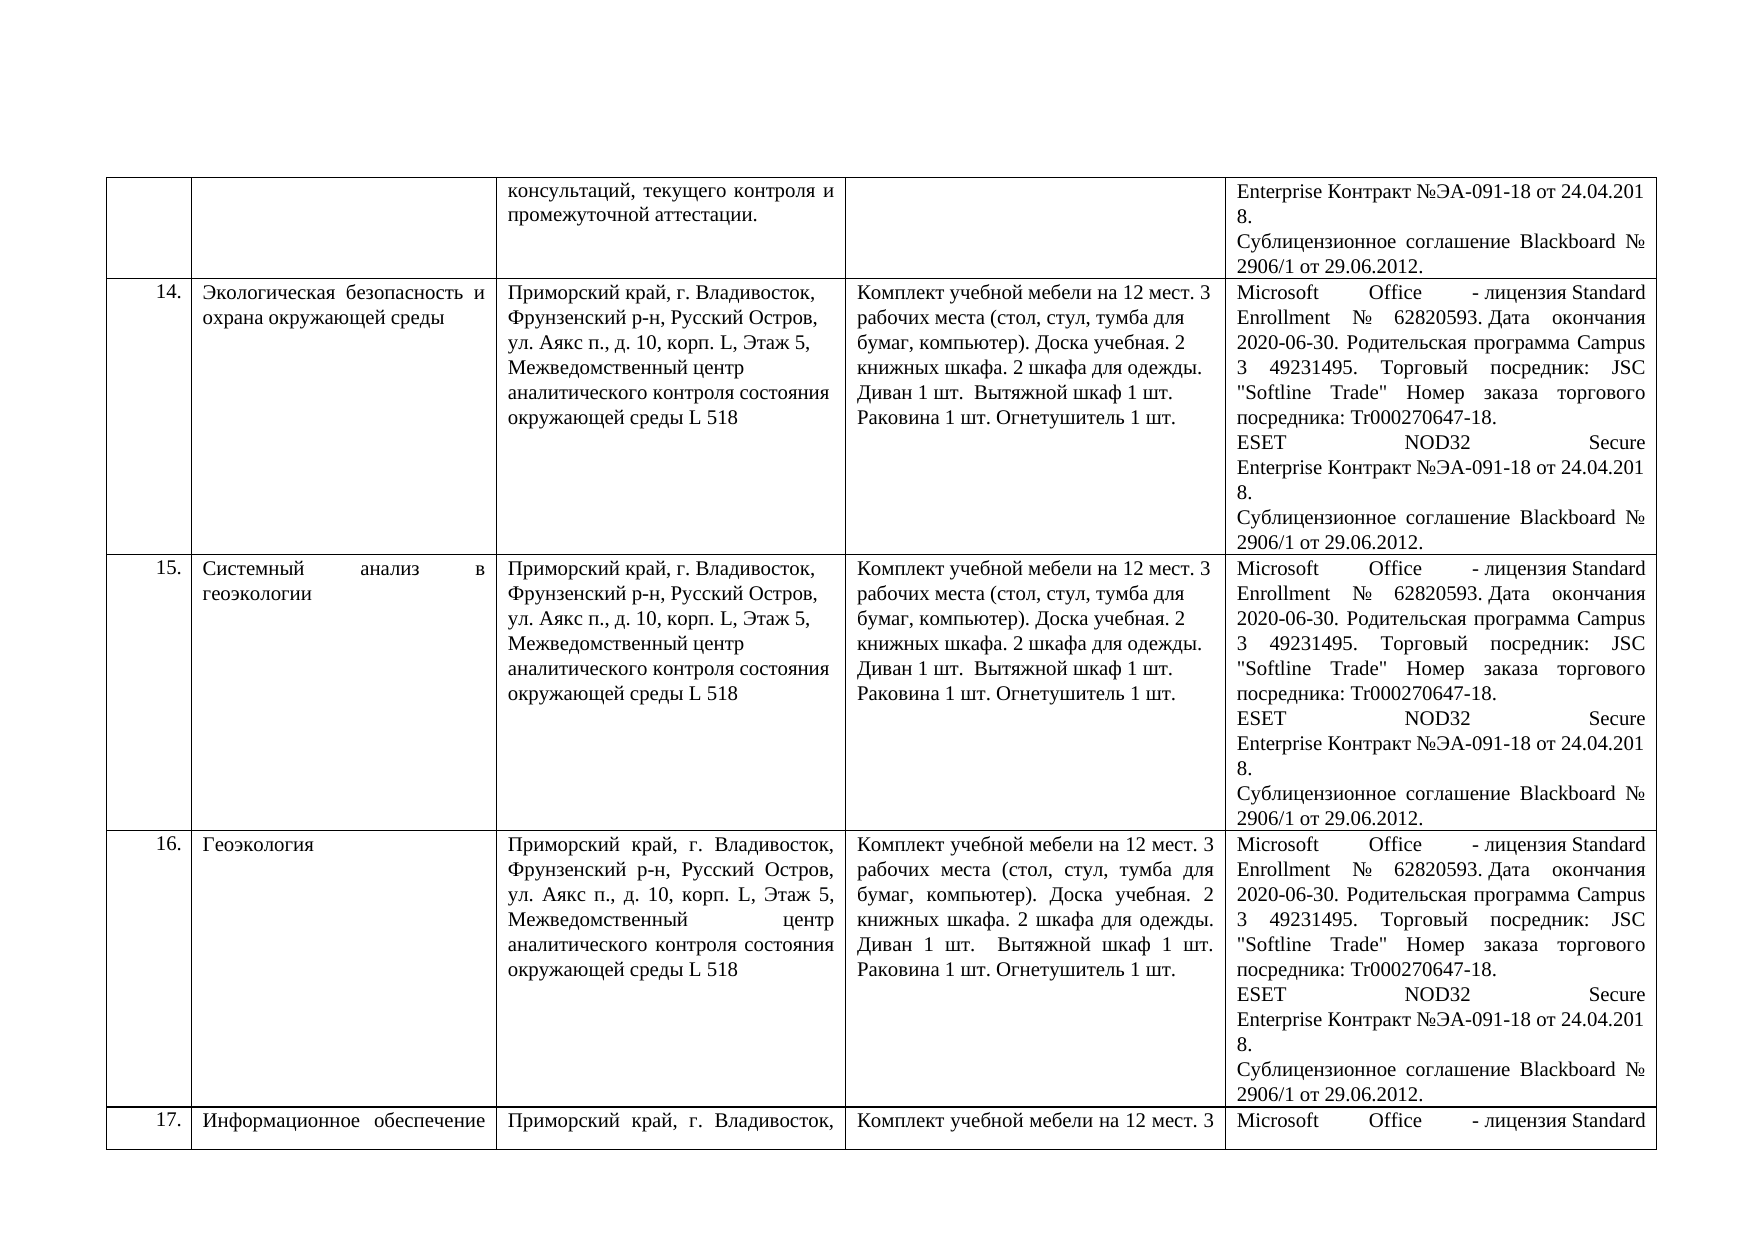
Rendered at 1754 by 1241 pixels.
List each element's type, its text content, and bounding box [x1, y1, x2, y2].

table_cell Экологическая безопасность и охрана окружающей среды [192, 279, 496, 554]
table_cell [107, 831, 191, 1106]
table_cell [846, 178, 1225, 278]
table_cell [107, 555, 191, 830]
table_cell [497, 1108, 845, 1149]
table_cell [846, 1108, 1225, 1149]
table_cell Системный анализ в геоэкологии [192, 555, 496, 830]
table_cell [192, 1108, 496, 1149]
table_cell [1226, 1108, 1656, 1149]
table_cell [497, 178, 845, 278]
table_cell [107, 1108, 191, 1149]
table_cell Геоэкология [192, 831, 496, 1106]
table_cell [107, 279, 191, 554]
